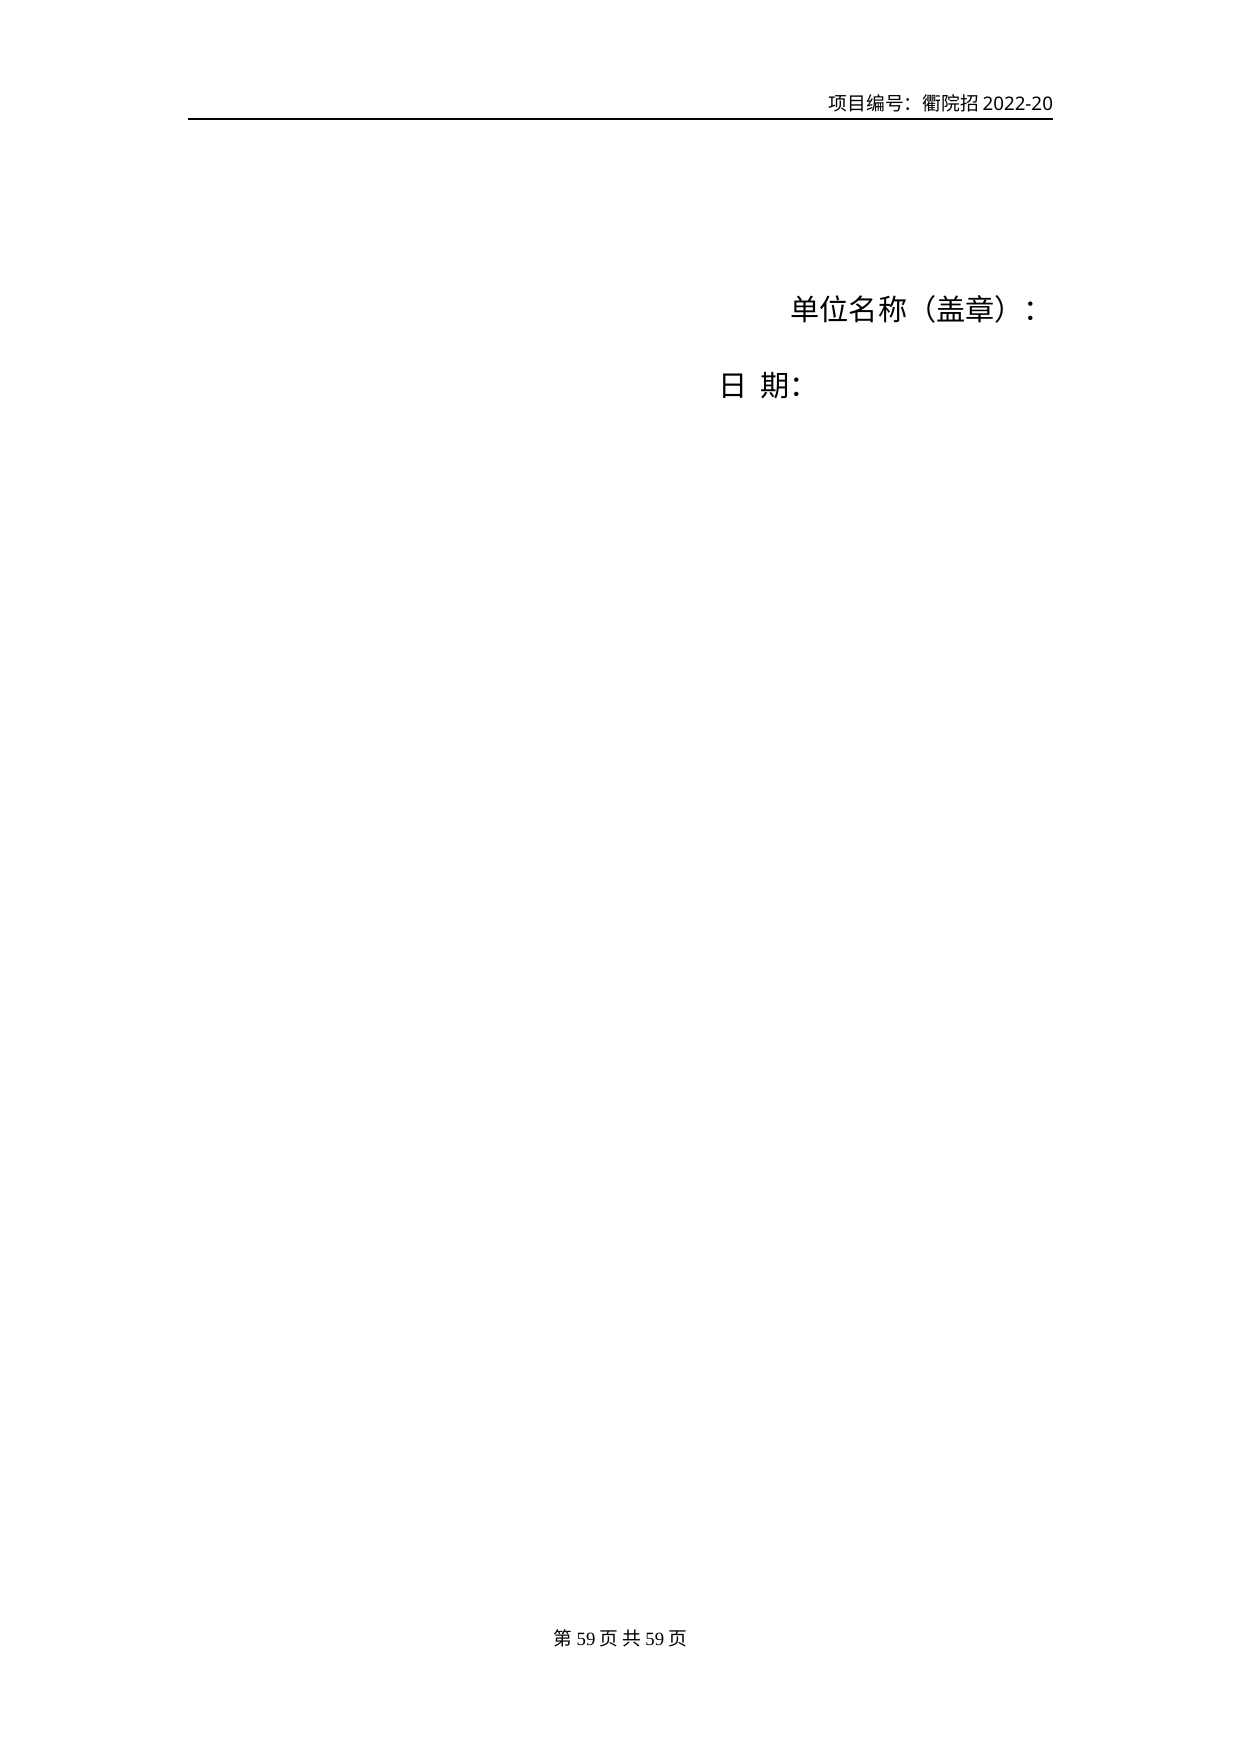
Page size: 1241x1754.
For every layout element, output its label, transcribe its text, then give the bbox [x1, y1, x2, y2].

text 日 期： [187, 351, 1053, 416]
text 单位名称（盖章）： [187, 286, 1053, 329]
